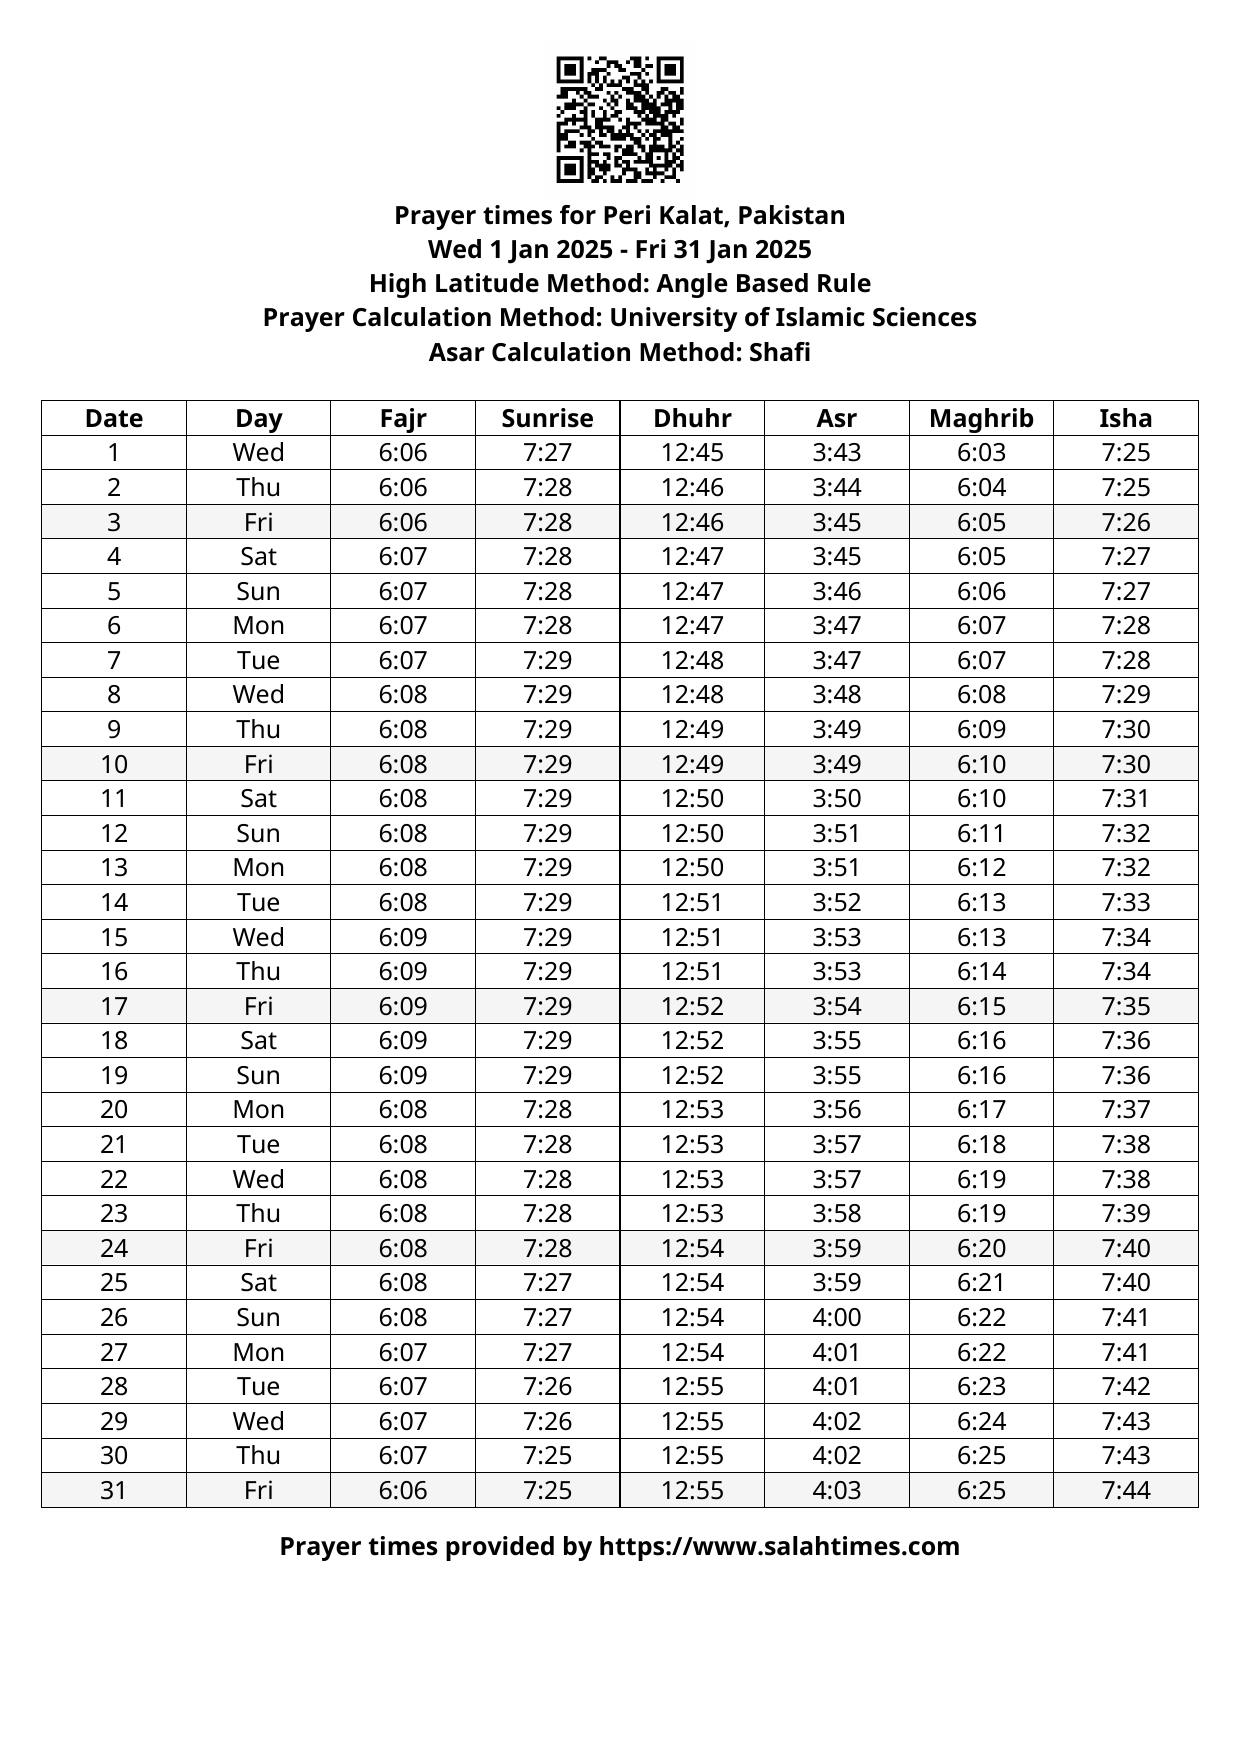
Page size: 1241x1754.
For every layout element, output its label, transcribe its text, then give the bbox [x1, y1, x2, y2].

table_cell 6:06 [331, 470, 475, 504]
table_cell 15 [42, 920, 186, 953]
table_cell 1 [42, 436, 186, 469]
table_cell 7:29 [476, 851, 619, 884]
table_cell 6:05 [910, 539, 1053, 573]
table_cell 4:01 [765, 1369, 909, 1403]
table_cell 7:29 [476, 816, 619, 849]
picture [542, 41, 699, 198]
table_cell 7:30 [1054, 747, 1198, 780]
table_cell 7:34 [1054, 954, 1198, 988]
table_cell 12:55 [621, 1439, 764, 1472]
table_cell Sat [187, 539, 330, 573]
table_cell 3:57 [765, 1127, 909, 1161]
table_header Fajr [331, 401, 475, 434]
table_cell 12:53 [621, 1127, 764, 1161]
table_cell 7:29 [476, 989, 619, 1022]
table_cell 23 [42, 1196, 186, 1230]
text Prayer Calculation Method: University of Islamic Sciences [42, 300, 1198, 334]
table_header Maghrib [910, 401, 1053, 434]
table_cell 3:55 [765, 1024, 909, 1057]
table_cell 7:41 [1054, 1300, 1198, 1334]
table_cell 2 [42, 470, 186, 504]
table_cell 12:47 [621, 539, 764, 573]
table_cell 6:14 [910, 954, 1053, 988]
text High Latitude Method: Angle Based Rule [42, 266, 1198, 300]
table_cell 6:16 [910, 1058, 1053, 1092]
table_cell 7:29 [476, 1058, 619, 1092]
table_cell 6:07 [910, 609, 1053, 642]
table_cell 6:08 [331, 1127, 475, 1161]
table_cell 7:28 [476, 609, 619, 642]
table_cell 6:06 [331, 1473, 475, 1507]
table_cell 3:57 [765, 1162, 909, 1195]
table_cell 12:55 [621, 1404, 764, 1437]
table_cell 7:30 [1054, 712, 1198, 746]
table_cell 3:45 [765, 505, 909, 538]
table_cell 7:29 [476, 1024, 619, 1057]
table_cell 4:03 [765, 1473, 909, 1507]
table_cell 7:28 [1054, 643, 1198, 677]
table_cell 6:08 [331, 1162, 475, 1195]
table_cell 6:23 [910, 1369, 1053, 1403]
table_cell 12:47 [621, 574, 764, 607]
table_cell 6:08 [331, 851, 475, 884]
table_cell 6:08 [331, 712, 475, 746]
table_cell 12:46 [621, 505, 764, 538]
table_cell 6:09 [331, 1024, 475, 1057]
table_cell Mon [187, 1093, 330, 1126]
table_cell Wed [187, 1404, 330, 1437]
table_cell 3:58 [765, 1196, 909, 1230]
table_cell 24 [42, 1231, 186, 1264]
table_cell 12:54 [621, 1231, 764, 1264]
table_cell 6:10 [910, 781, 1053, 815]
table_cell 3 [42, 505, 186, 538]
table_header Date [42, 401, 186, 434]
table_header Dhuhr [621, 401, 764, 434]
table_cell Fri [187, 989, 330, 1022]
table_cell 6:25 [910, 1473, 1053, 1507]
table_cell 3:47 [765, 643, 909, 677]
table_cell 12:49 [621, 712, 764, 746]
table_cell 6 [42, 609, 186, 642]
table_cell Wed [187, 920, 330, 953]
table_cell 22 [42, 1162, 186, 1195]
table_cell 7:38 [1054, 1162, 1198, 1195]
table_cell 12:54 [621, 1335, 764, 1368]
table_cell 7:26 [476, 1369, 619, 1403]
table_cell 6:09 [331, 1058, 475, 1092]
table_cell 7:41 [1054, 1335, 1198, 1368]
table_cell 6:03 [910, 436, 1053, 469]
table_cell 6:16 [910, 1024, 1053, 1057]
table_cell 7:28 [476, 1196, 619, 1230]
table_cell 12:53 [621, 1093, 764, 1126]
table_cell 6:07 [331, 1404, 475, 1437]
table_cell 6:07 [331, 1335, 475, 1368]
table_cell Tue [187, 1369, 330, 1403]
table_cell 6:08 [331, 816, 475, 849]
table_cell 12:52 [621, 1058, 764, 1092]
table_cell 6:13 [910, 885, 1053, 919]
table_cell Mon [187, 851, 330, 884]
table_cell 5 [42, 574, 186, 607]
table_cell 7:26 [476, 1404, 619, 1437]
table_cell 7:27 [476, 1300, 619, 1334]
table_cell 6:07 [331, 1439, 475, 1472]
table_cell 9 [42, 712, 186, 746]
table_cell 6:08 [331, 1300, 475, 1334]
table_cell 6:08 [331, 1231, 475, 1264]
table_cell 7:37 [1054, 1093, 1198, 1126]
table_cell 7:31 [1054, 781, 1198, 815]
table_cell 6:18 [910, 1127, 1053, 1161]
table_cell 7:36 [1054, 1058, 1198, 1092]
table_cell 7:25 [476, 1473, 619, 1507]
table_cell 6:22 [910, 1335, 1053, 1368]
table_cell 7:43 [1054, 1439, 1198, 1472]
table_cell 7:29 [476, 885, 619, 919]
table_cell 3:51 [765, 851, 909, 884]
table_cell 3:49 [765, 712, 909, 746]
table_cell 7:27 [476, 1266, 619, 1299]
table_cell 6:07 [331, 574, 475, 607]
table_header Day [187, 401, 330, 434]
table_cell 6:09 [331, 954, 475, 988]
table_cell 7:44 [1054, 1473, 1198, 1507]
table_cell 12:52 [621, 1024, 764, 1057]
table_cell 30 [42, 1439, 186, 1472]
table_cell 7:28 [476, 1162, 619, 1195]
table_cell 7:42 [1054, 1369, 1198, 1403]
table_header Sunrise [476, 401, 619, 434]
table_cell 7:29 [476, 920, 619, 953]
table_cell 3:47 [765, 609, 909, 642]
table_cell Wed [187, 436, 330, 469]
table_cell 12:54 [621, 1300, 764, 1334]
table_cell 7:28 [476, 1127, 619, 1161]
table_cell Tue [187, 1127, 330, 1161]
table_cell 7:43 [1054, 1404, 1198, 1437]
table_cell 7:27 [1054, 574, 1198, 607]
table_cell Sun [187, 816, 330, 849]
table_cell 6:06 [331, 505, 475, 538]
table_cell 7:35 [1054, 989, 1198, 1022]
table_cell Fri [187, 505, 330, 538]
table_cell 14 [42, 885, 186, 919]
table_cell 7:29 [476, 954, 619, 988]
table_cell 12 [42, 816, 186, 849]
table_cell 7:40 [1054, 1231, 1198, 1264]
table_cell 12:55 [621, 1369, 764, 1403]
table_cell Mon [187, 609, 330, 642]
table_cell 6:08 [331, 1266, 475, 1299]
table_cell 6:19 [910, 1196, 1053, 1230]
table_cell 3:48 [765, 678, 909, 711]
table_cell 12:49 [621, 747, 764, 780]
table_cell 4:01 [765, 1335, 909, 1368]
table_cell 12:51 [621, 885, 764, 919]
table_cell 6:10 [910, 747, 1053, 780]
table_cell 7:25 [1054, 470, 1198, 504]
table_cell 6:24 [910, 1404, 1053, 1437]
text Prayer times provided by https://www.salahtimes.com [42, 1528, 1198, 1563]
table_cell 3:59 [765, 1231, 909, 1264]
table_cell 7:29 [476, 712, 619, 746]
table_cell 19 [42, 1058, 186, 1092]
table_cell 7:32 [1054, 816, 1198, 849]
table_cell 3:45 [765, 539, 909, 573]
table_cell 3:59 [765, 1266, 909, 1299]
table_cell 4:00 [765, 1300, 909, 1334]
table_cell 6:04 [910, 470, 1053, 504]
table_cell 6:05 [910, 505, 1053, 538]
table_cell 12:51 [621, 920, 764, 953]
table_cell 6:08 [331, 678, 475, 711]
table_cell 7:28 [476, 505, 619, 538]
table_cell 6:19 [910, 1162, 1053, 1195]
table_cell 6:25 [910, 1439, 1053, 1472]
table_cell 6:17 [910, 1093, 1053, 1126]
table_cell Thu [187, 712, 330, 746]
table_cell 6:08 [331, 781, 475, 815]
table_cell 7:25 [476, 1439, 619, 1472]
table_cell 6:08 [331, 747, 475, 780]
table_cell Thu [187, 954, 330, 988]
table_cell 7:27 [476, 436, 619, 469]
table_cell 7:29 [476, 747, 619, 780]
table_cell 12:45 [621, 436, 764, 469]
table_cell 4 [42, 539, 186, 573]
table_cell 12:50 [621, 851, 764, 884]
table_cell Wed [187, 678, 330, 711]
table_cell 6:06 [331, 436, 475, 469]
table_cell Sat [187, 781, 330, 815]
table_cell 27 [42, 1335, 186, 1368]
table_cell 7:32 [1054, 851, 1198, 884]
table_cell 12:50 [621, 781, 764, 815]
table_cell 6:09 [910, 712, 1053, 746]
table_cell 3:44 [765, 470, 909, 504]
text Asar Calculation Method: Shafi [42, 334, 1198, 368]
table_cell 12:53 [621, 1196, 764, 1230]
table_cell 7:28 [476, 1231, 619, 1264]
table_cell 18 [42, 1024, 186, 1057]
table_cell 7:29 [476, 781, 619, 815]
table_cell 7:25 [1054, 436, 1198, 469]
table_cell 12:51 [621, 954, 764, 988]
table_cell 6:08 [331, 1093, 475, 1126]
table_cell 6:22 [910, 1300, 1053, 1334]
table_cell 7:28 [476, 470, 619, 504]
table_cell Mon [187, 1335, 330, 1368]
table_cell 6:08 [910, 678, 1053, 711]
table_cell 6:07 [331, 643, 475, 677]
table_cell 6:09 [331, 920, 475, 953]
table_cell 7:28 [476, 574, 619, 607]
table_cell 7:39 [1054, 1196, 1198, 1230]
table_cell 7:27 [476, 1335, 619, 1368]
table_cell Sat [187, 1266, 330, 1299]
table_cell 6:07 [331, 609, 475, 642]
table_cell Thu [187, 1196, 330, 1230]
table_cell 12:53 [621, 1162, 764, 1195]
table_cell 6:13 [910, 920, 1053, 953]
table_cell 7:29 [476, 678, 619, 711]
table_cell 12:47 [621, 609, 764, 642]
table_cell Thu [187, 1439, 330, 1472]
table_cell 7:29 [1054, 678, 1198, 711]
table_cell 20 [42, 1093, 186, 1126]
table_cell 12:50 [621, 816, 764, 849]
table_cell 6:07 [331, 1369, 475, 1403]
table_cell 6:07 [910, 643, 1053, 677]
table_cell 28 [42, 1369, 186, 1403]
table_cell 6:06 [910, 574, 1053, 607]
table_cell Fri [187, 1473, 330, 1507]
table_cell 7:36 [1054, 1024, 1198, 1057]
table_cell 12:48 [621, 678, 764, 711]
table_cell 8 [42, 678, 186, 711]
table_cell 4:02 [765, 1439, 909, 1472]
table_cell 6:21 [910, 1266, 1053, 1299]
table_cell 3:51 [765, 816, 909, 849]
table_cell 11 [42, 781, 186, 815]
table_cell 21 [42, 1127, 186, 1161]
table_cell 26 [42, 1300, 186, 1334]
table_cell 3:43 [765, 436, 909, 469]
table_cell 13 [42, 851, 186, 884]
table_cell 12:54 [621, 1266, 764, 1299]
table_cell 7:27 [1054, 539, 1198, 573]
text Wed 1 Jan 2025 - Fri 31 Jan 2025 [42, 232, 1198, 266]
table_cell Tue [187, 643, 330, 677]
table_cell 6:15 [910, 989, 1053, 1022]
table_cell 3:54 [765, 989, 909, 1022]
table_cell 3:52 [765, 885, 909, 919]
table_cell Sat [187, 1024, 330, 1057]
table_cell 3:53 [765, 920, 909, 953]
table_cell 3:50 [765, 781, 909, 815]
table_cell 31 [42, 1473, 186, 1507]
table_cell Wed [187, 1162, 330, 1195]
table_cell 6:08 [331, 1196, 475, 1230]
table_cell 25 [42, 1266, 186, 1299]
table_cell 3:53 [765, 954, 909, 988]
table_cell 3:46 [765, 574, 909, 607]
table_cell 7:40 [1054, 1266, 1198, 1299]
table_cell 7:28 [476, 539, 619, 573]
table_cell 4:02 [765, 1404, 909, 1437]
table_cell 16 [42, 954, 186, 988]
table_cell 6:09 [331, 989, 475, 1022]
table_cell 6:20 [910, 1231, 1053, 1264]
table_cell 7:33 [1054, 885, 1198, 919]
table_cell 12:46 [621, 470, 764, 504]
table_cell 12:48 [621, 643, 764, 677]
table_header Asr [765, 401, 909, 434]
table_cell 29 [42, 1404, 186, 1437]
table_cell Thu [187, 470, 330, 504]
table_cell 10 [42, 747, 186, 780]
table_cell 7 [42, 643, 186, 677]
table_cell 7:34 [1054, 920, 1198, 953]
table_cell 7:38 [1054, 1127, 1198, 1161]
table_cell Fri [187, 747, 330, 780]
table_cell Fri [187, 1231, 330, 1264]
table_header Isha [1054, 401, 1198, 434]
table_cell 7:26 [1054, 505, 1198, 538]
table_cell 7:28 [1054, 609, 1198, 642]
table_cell 6:11 [910, 816, 1053, 849]
table_cell 17 [42, 989, 186, 1022]
table_cell 3:49 [765, 747, 909, 780]
table_cell 7:28 [476, 1093, 619, 1126]
table_cell Sun [187, 1058, 330, 1092]
table_cell 12:55 [621, 1473, 764, 1507]
table_cell 7:29 [476, 643, 619, 677]
table_cell 12:52 [621, 989, 764, 1022]
table_cell Sun [187, 1300, 330, 1334]
table_cell 6:07 [331, 539, 475, 573]
table_cell Sun [187, 574, 330, 607]
table_cell 6:12 [910, 851, 1053, 884]
text Prayer times for Peri Kalat, Pakistan [42, 198, 1198, 232]
table_cell 3:56 [765, 1093, 909, 1126]
table_cell 3:55 [765, 1058, 909, 1092]
table_cell Tue [187, 885, 330, 919]
table_cell 6:08 [331, 885, 475, 919]
